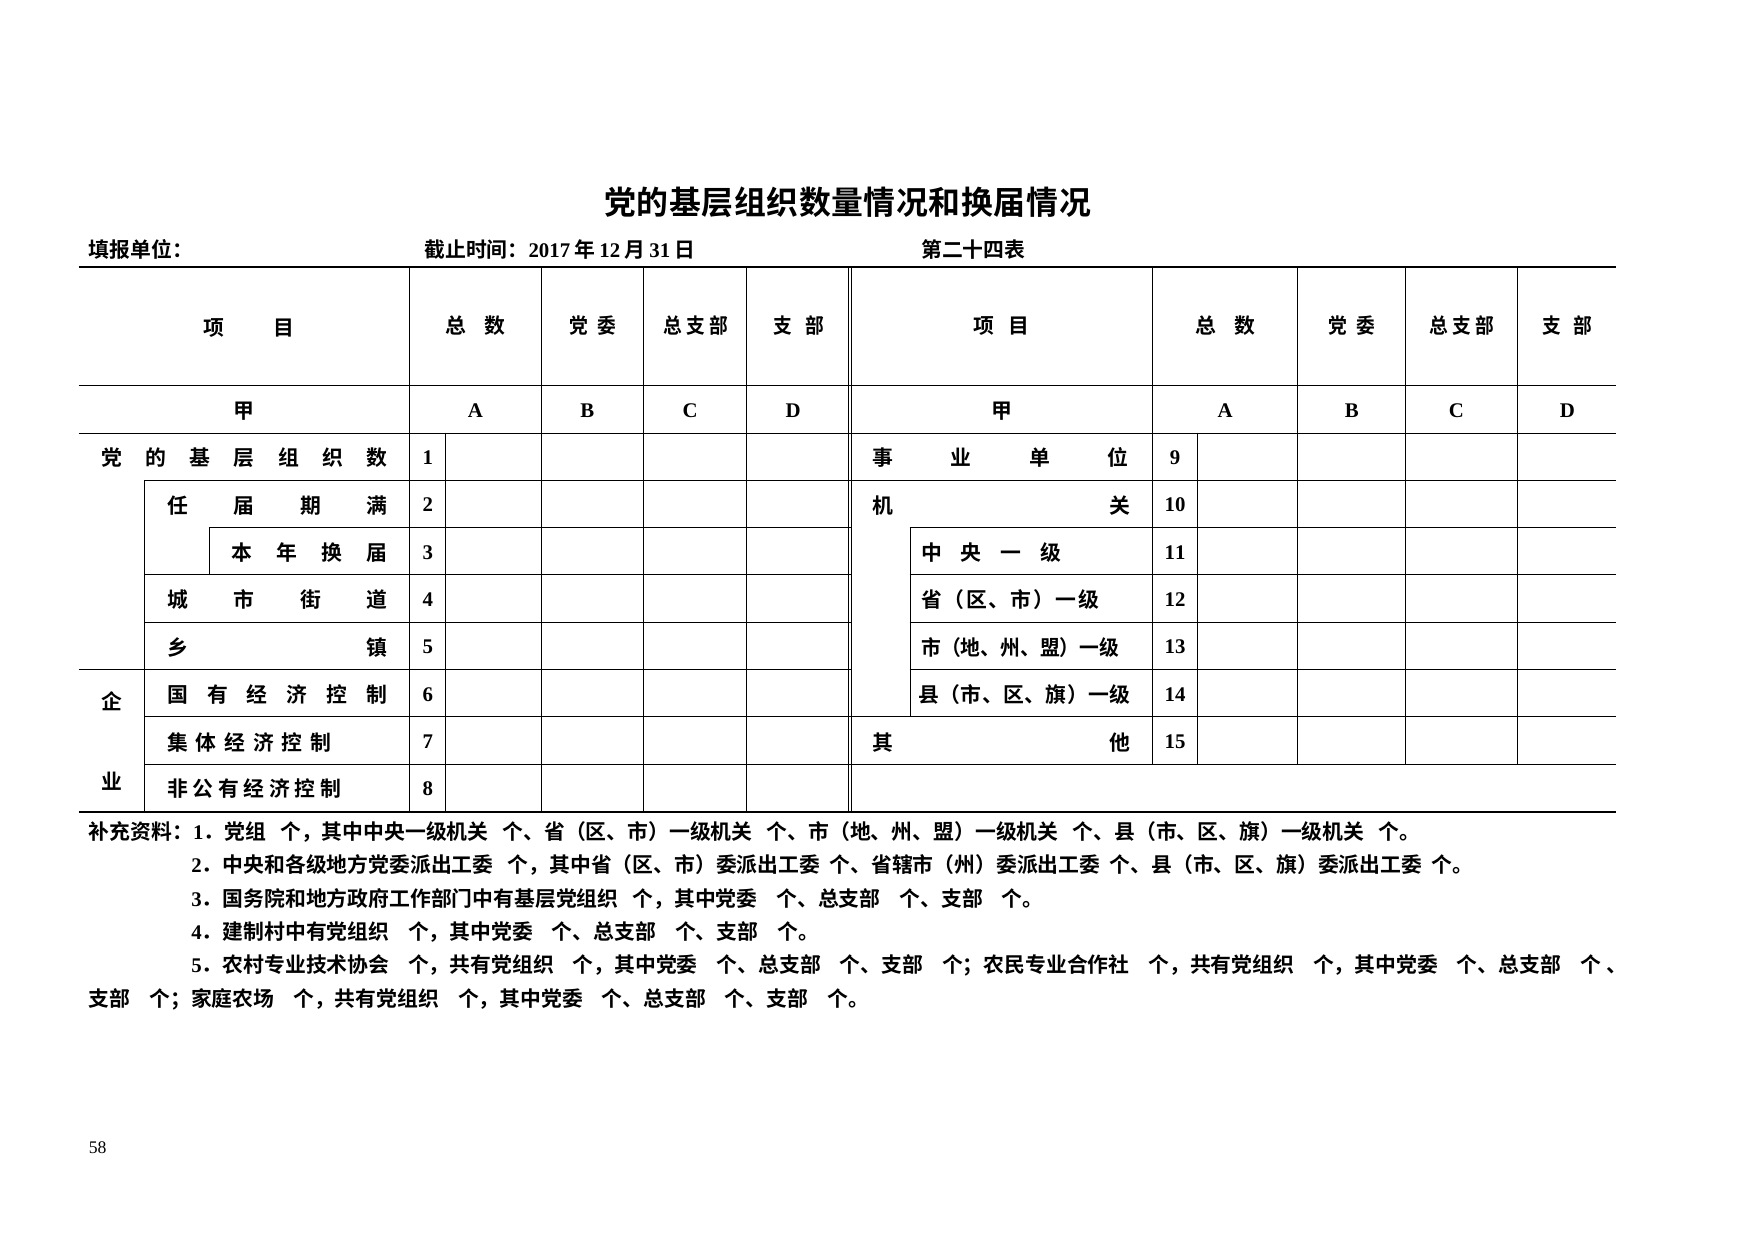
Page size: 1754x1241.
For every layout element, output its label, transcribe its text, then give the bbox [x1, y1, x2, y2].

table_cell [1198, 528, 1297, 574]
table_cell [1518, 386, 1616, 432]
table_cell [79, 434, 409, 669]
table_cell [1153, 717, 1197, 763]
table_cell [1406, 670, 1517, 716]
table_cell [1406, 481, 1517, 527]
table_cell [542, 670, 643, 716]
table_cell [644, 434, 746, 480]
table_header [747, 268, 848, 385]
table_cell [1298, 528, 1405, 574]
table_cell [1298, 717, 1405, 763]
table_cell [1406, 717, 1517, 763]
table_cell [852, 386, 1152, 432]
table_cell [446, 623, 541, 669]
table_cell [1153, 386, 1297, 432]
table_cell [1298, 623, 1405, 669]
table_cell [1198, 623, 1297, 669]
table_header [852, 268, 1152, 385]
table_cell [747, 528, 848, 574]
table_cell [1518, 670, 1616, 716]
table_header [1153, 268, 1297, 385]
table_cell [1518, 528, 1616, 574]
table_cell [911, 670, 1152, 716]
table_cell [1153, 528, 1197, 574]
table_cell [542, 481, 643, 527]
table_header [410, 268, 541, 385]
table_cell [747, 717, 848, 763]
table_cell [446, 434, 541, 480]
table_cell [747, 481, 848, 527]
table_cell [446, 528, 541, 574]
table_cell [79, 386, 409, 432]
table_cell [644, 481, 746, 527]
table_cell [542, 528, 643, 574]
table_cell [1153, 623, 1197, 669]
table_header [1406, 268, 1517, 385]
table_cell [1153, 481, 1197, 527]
text 填报单位： 截止时间：2017年12月31日 第二十四表 [89, 224, 1606, 266]
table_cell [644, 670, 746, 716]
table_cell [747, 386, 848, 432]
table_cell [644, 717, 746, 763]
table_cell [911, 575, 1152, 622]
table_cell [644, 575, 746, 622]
text 党的基层组织数量情况和换届情况 [89, 177, 1606, 224]
text 补充资料：1．党组 个，其中中央一级机关 个、省（区、市）一级机关 个、市（地、州、盟）一级机关 个、县（市、区、旗）一级机关 个。 [89, 813, 1606, 846]
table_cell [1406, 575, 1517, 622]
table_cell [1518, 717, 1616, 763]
text 4．建制村中有党组织 个，其中党委 个、总支部 个、支部 个。 [89, 913, 1606, 946]
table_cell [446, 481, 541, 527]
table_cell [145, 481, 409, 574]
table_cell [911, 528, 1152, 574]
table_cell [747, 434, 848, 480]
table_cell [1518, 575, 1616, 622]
text 3．国务院和地方政府工作部门中有基层党组织 个，其中党委 个、总支部 个、支部 个。 [89, 879, 1606, 913]
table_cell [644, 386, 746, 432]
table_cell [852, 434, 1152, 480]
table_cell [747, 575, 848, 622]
text 5．农村专业技术协会 个，共有党组织 个，其中党委 个、总支部 个、支部 个；农民专业合作社 个，共有党组织 个，其中党委 个、总支部 个、支部 个；家庭农场 个，共有党组织 个，其中党委 个、总支部 个、支部 个。 [89, 946, 1606, 1013]
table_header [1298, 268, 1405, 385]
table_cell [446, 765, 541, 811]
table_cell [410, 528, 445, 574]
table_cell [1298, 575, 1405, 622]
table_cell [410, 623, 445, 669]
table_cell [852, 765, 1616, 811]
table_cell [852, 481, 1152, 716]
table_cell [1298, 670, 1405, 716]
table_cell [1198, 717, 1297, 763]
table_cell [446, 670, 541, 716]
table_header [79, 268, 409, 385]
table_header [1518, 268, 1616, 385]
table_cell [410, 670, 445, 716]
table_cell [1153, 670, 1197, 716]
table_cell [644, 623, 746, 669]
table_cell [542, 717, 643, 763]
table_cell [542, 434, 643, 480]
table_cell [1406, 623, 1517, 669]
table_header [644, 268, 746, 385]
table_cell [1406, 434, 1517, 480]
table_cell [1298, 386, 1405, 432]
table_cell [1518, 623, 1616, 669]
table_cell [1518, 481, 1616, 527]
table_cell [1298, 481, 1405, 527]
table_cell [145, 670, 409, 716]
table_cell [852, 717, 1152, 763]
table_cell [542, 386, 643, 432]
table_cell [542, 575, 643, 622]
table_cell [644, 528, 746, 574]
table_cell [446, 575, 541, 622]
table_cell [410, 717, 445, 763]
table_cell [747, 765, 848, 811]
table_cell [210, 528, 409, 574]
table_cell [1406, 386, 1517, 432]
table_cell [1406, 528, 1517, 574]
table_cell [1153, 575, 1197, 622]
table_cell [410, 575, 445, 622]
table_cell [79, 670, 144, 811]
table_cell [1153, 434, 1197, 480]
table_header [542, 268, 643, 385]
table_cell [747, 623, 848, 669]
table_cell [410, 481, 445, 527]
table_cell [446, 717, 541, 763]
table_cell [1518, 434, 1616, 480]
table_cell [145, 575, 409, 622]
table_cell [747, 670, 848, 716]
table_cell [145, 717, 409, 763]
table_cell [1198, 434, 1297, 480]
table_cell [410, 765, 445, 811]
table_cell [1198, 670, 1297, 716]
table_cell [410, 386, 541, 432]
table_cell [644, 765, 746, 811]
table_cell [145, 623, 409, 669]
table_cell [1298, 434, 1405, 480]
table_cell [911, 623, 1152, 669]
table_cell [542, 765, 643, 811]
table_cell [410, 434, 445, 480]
text 2．中央和各级地方党委派出工委 个，其中省（区、市）委派出工委 个、省辖市（州）委派出工委 个、县（市、区、旗）委派出工委 个。 [89, 846, 1606, 879]
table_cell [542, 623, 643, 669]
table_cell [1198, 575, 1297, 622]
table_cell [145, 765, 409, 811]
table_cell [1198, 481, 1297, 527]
